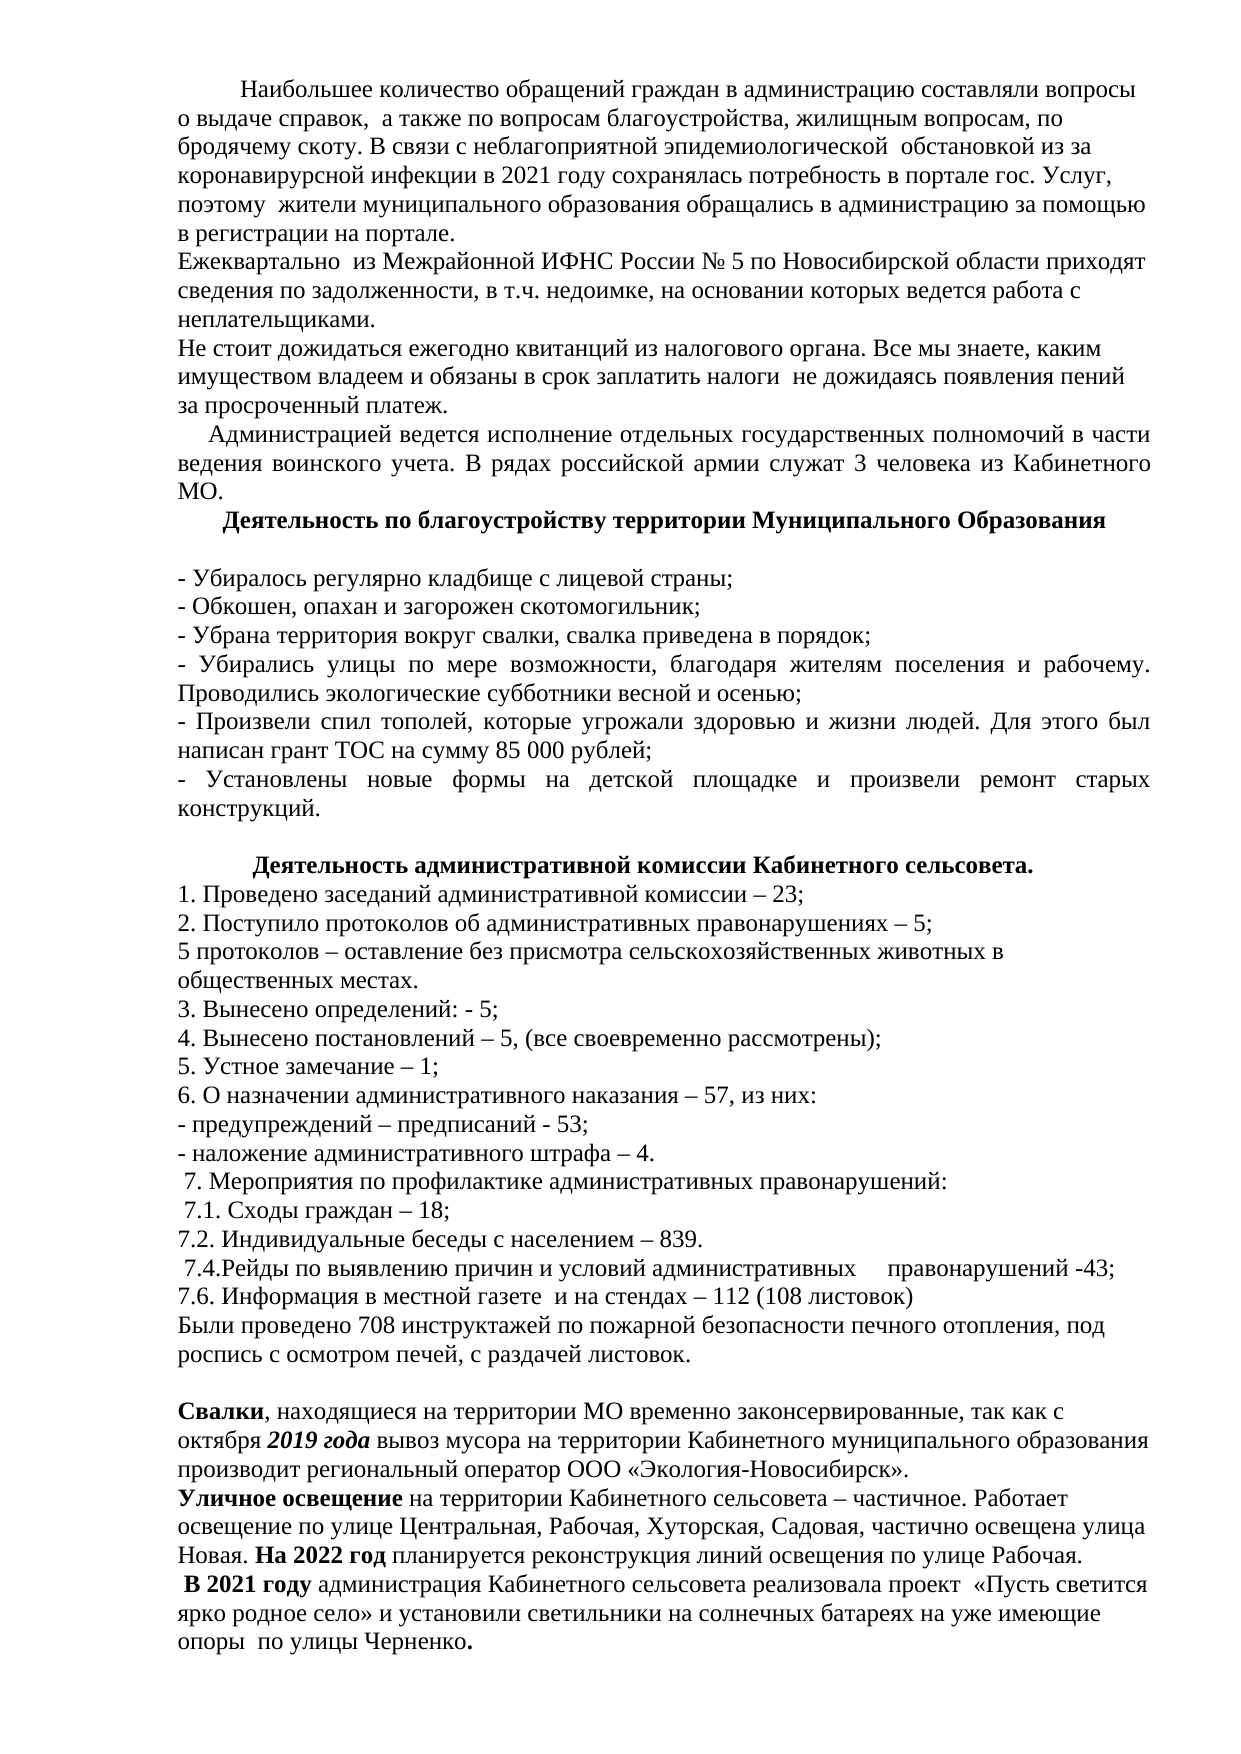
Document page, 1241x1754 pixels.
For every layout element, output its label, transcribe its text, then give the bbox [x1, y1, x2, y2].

text - Установлены новые формы на детской площадке и произвели ремонт старых конструкций. [177, 764, 1152, 821]
text - Убирались улицы по мере возможности, благодаря жителям поселения и рабочему. Проводились экологические субботники весной и осенью; [177, 649, 1152, 706]
text - Убрана территория вокруг свалки, свалка приведена в порядок; [177, 620, 1152, 649]
text В 2021 году администрация Кабинетного сельсовета реализовала проект «Пусть светится ярко родное село» и установили светильники на солнечных батареях на уже имеющие опоры по улицы Черненко. [177, 1569, 1152, 1655]
text Ежеквартально из Межрайонной ИФНС России № 5 по Новосибирской области приходят сведения по задолженности, в т.ч. недоимке, на основании которых ведется работа с неплательщиками. Не стоит дожидаться ежегодно квитанций из налогового органа. Все мы знаете, каким имуществом владеем и обязаны в срок заплатить налоги не дожидаясь появления пений за просроченный платеж. [177, 246, 1152, 419]
text Деятельность по благоустройству территории Муниципального Образования [177, 505, 1152, 534]
text Были проведено 708 инструктажей по пожарной безопасности печного отопления, под роспись с осмотром печей, с раздачей листовок. [177, 1310, 1152, 1368]
text - Произвели спил тополей, которые угрожали здоровью и жизни людей. Для этого был написан грант ТОС на сумму 85 000 рублей; [177, 706, 1152, 764]
text Администрацией ведется исполнение отдельных государственных полномочий в части ведения воинского учета. В рядах российской армии служат 3 человека из Кабинетного МО. [177, 419, 1152, 505]
text Деятельность административной комиссии Кабинетного сельсовета. 1. Проведено заседаний административной комиссии – 23; 2. Поступило протоколов об административных правонарушениях – 5; 5 протоколов – оставление без присмотра сельскохозяйственных животных в общественных местах. 3. Вынесено определений: - 5; 4. Вынесено постановлений – 5, (все своевременно рассмотрены); 5. Устное замечание – 1; 6. О назначении административного наказания – 57, из них: - предупреждений – предписаний - 53; - наложение административного штрафа – 4. 7. Мероприятия по профилактике административных правонарушений: 7.1. Сходы граждан – 18; 7.2. Индивидуальные беседы с населением – 839. 7.4.Рейды по выявлению причин и условий административных правонарушений -43; 7.6. Информация в местной газете и на стендах – 112 (108 листовок) [177, 850, 1152, 1310]
text Свалки, находящиеся на территории МО временно законсервированные, так как с октября 2019 года вывоз мусора на территории Кабинетного муниципального образования производит региональный оператор ООО «Экология-Новосибирск». Уличное освещение на территории Кабинетного сельсовета – частичное. Работает освещение по улице Центральная, Рабочая, Хуторская, Садовая, частично освещена улица Новая. На 2022 год планируется реконструкция линий освещения по улице Рабочая. [177, 1368, 1152, 1569]
text - Убиралось регулярно кладбище с лицевой страны; [177, 563, 1152, 591]
text Наибольшее количество обращений граждан в администрацию составляли вопросы о выдаче справок, а также по вопросам благоустройства, жилищным вопросам, по бродячему скоту. В связи с неблагоприятной эпидемиологической обстановкой из за коронавирурсной инфекции в 2021 году сохранялась потребность в портале гос. Услуг, поэтому жители муниципального образования обращались в администрацию за помощью в регистрации на портале. [177, 74, 1152, 246]
text - Обкошен, опахан и загорожен скотомогильник; [177, 591, 1152, 620]
